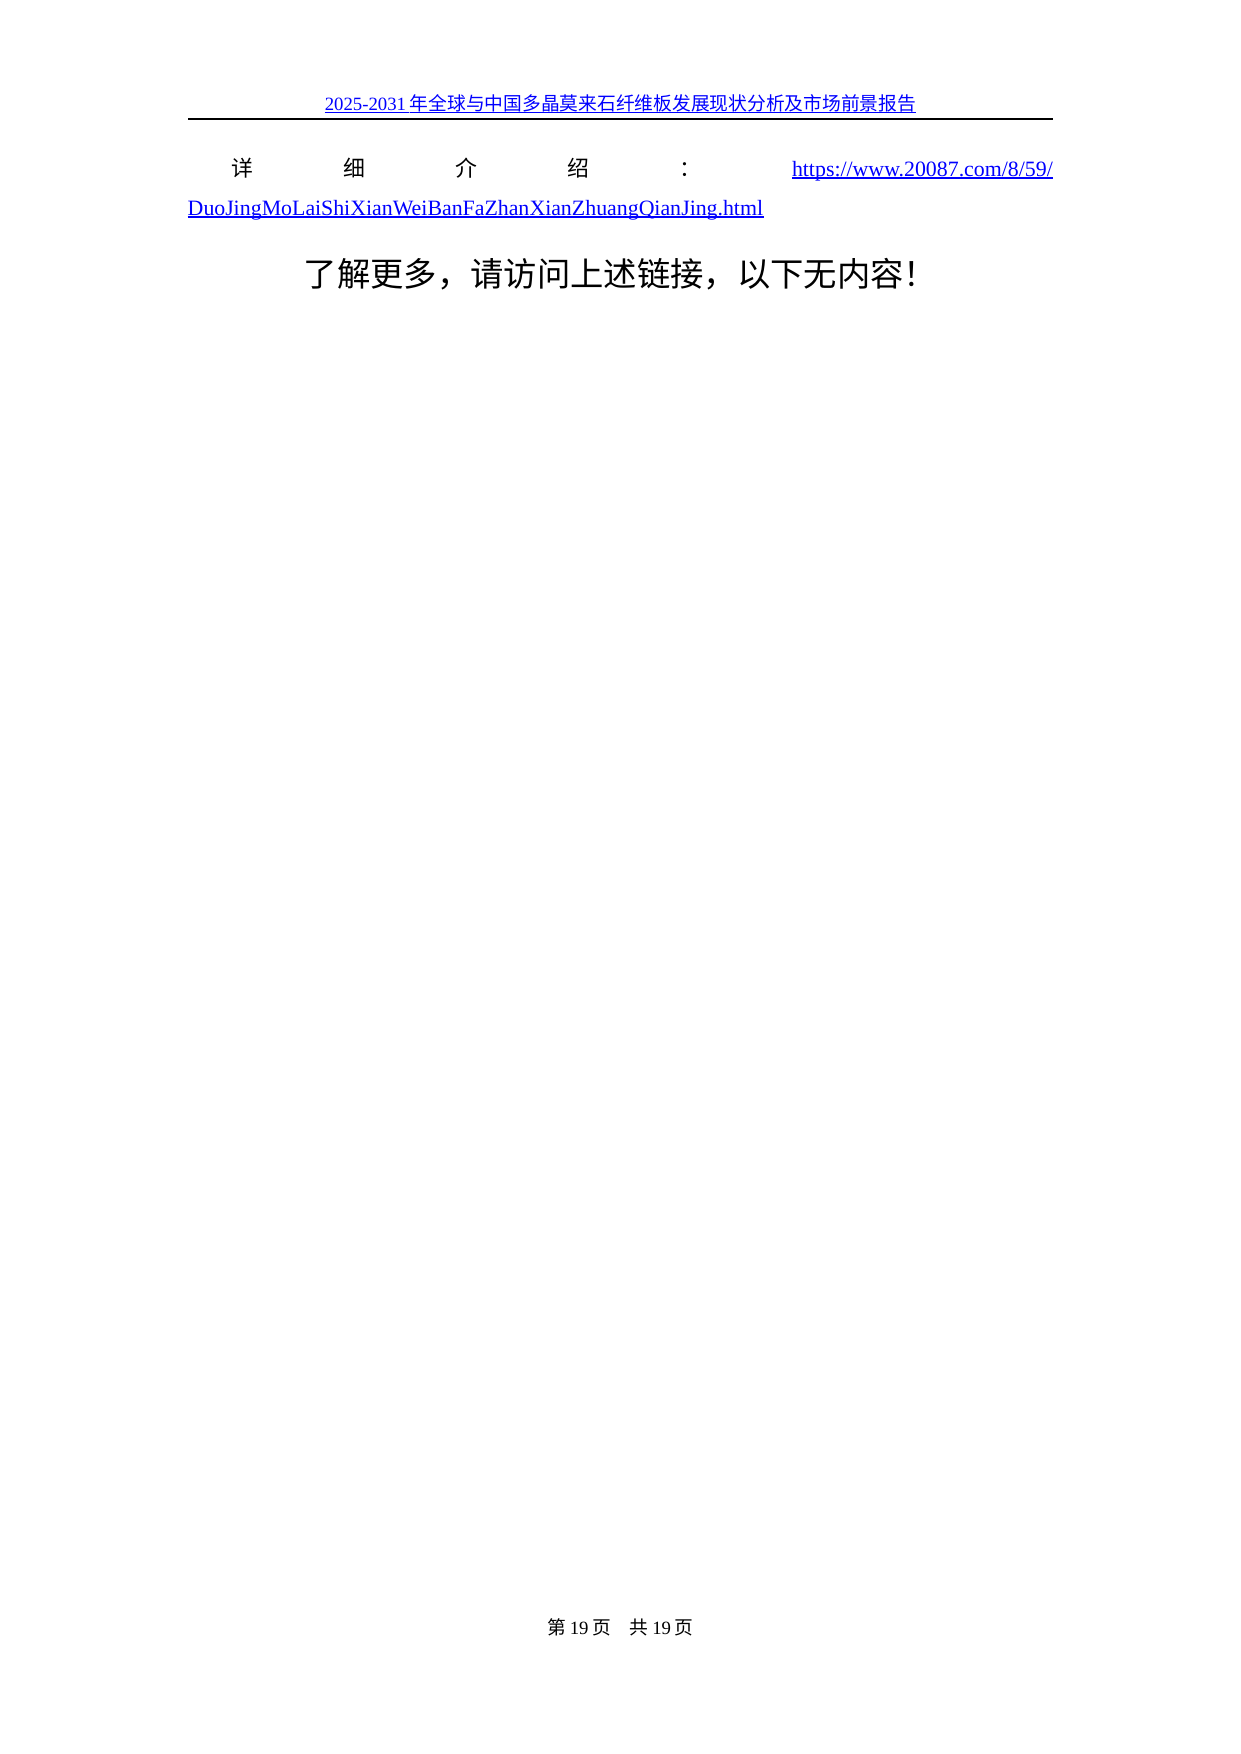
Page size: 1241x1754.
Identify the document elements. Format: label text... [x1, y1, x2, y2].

text 详细介绍：https://www.20087.com/8/59/DuoJingMoLaiShiXianWeiBanFaZhanXianZhuangQianJing.html [187, 150, 1053, 223]
title 了解更多，请访问上述链接，以下无内容！ [187, 239, 1053, 304]
